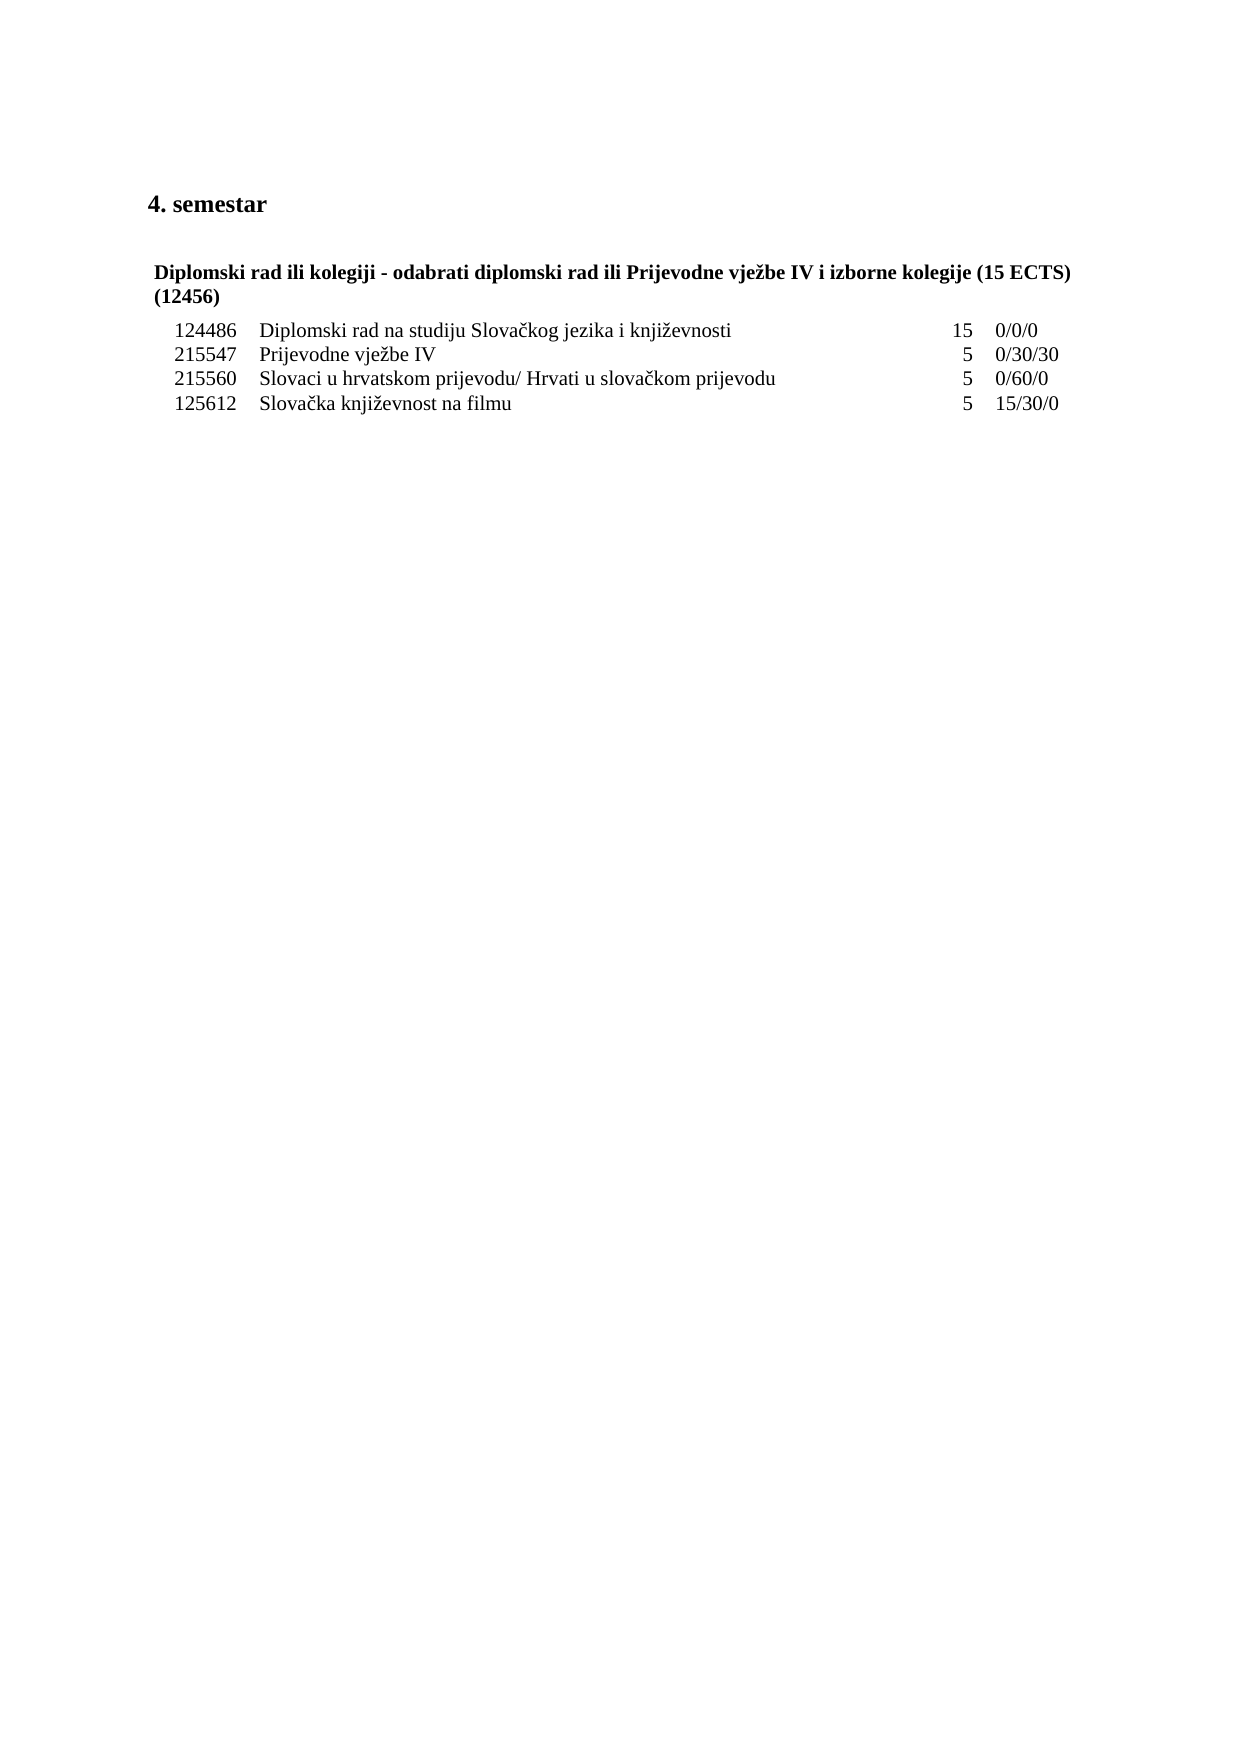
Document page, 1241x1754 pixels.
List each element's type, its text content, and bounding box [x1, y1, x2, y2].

table_header Diplomski rad ili kolegiji - odabrati diplomski rad ili Prijevodne vježbe IV i izborne kolegije (15 ECTS) (12456) [148, 239, 1087, 318]
text 4. semestar [148, 189, 1093, 218]
table_cell [148, 318, 1087, 414]
